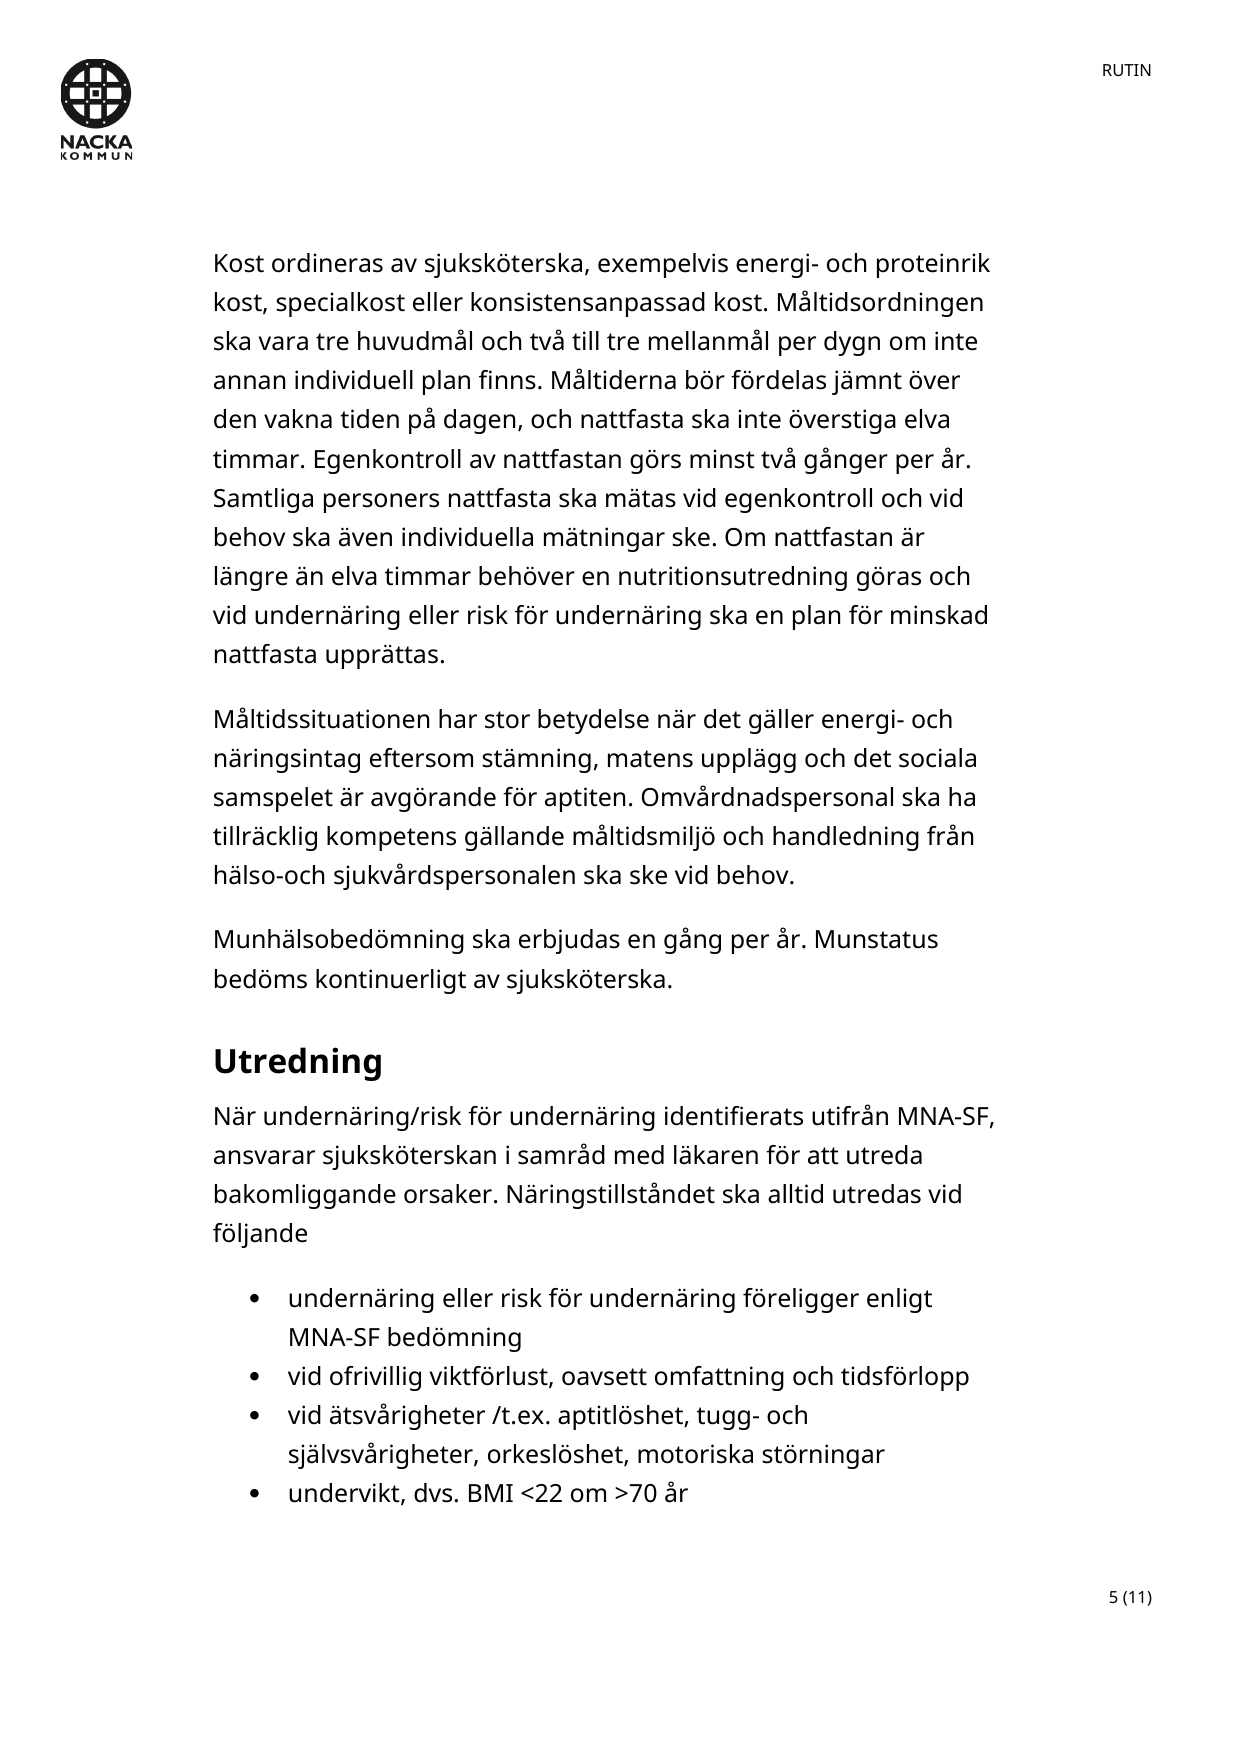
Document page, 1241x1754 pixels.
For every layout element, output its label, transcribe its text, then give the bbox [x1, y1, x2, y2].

text När undernäring/risk för undernäring identifierats utifrån MNA-SF, ansvarar sjuksköterskan i samråd med läkaren för att utreda bakomliggande orsaker. Näringstillståndet ska alltid utredas vid följande [213, 1098, 1004, 1250]
picture [61, 59, 133, 160]
text Kost ordineras av sjuksköterska, exempelvis energi- och proteinrik kost, specialkost eller konsistensanpassad kost. Måltidsordningen ska vara tre huvudmål och två till tre mellanmål per dygn om inte annan individuell plan finns. Måltiderna bör fördelas jämnt över den vakna tiden på dagen, och nattfasta ska inte överstiga elva timmar. Egenkontroll av nattfastan görs minst två gånger per år. Samtliga personers nattfasta ska mätas vid egenkontroll och vid behov ska även individuella mätningar ske. Om nattfastan är längre än elva timmar behöver en nutritionsutredning göras och vid undernäring eller risk för undernäring ska en plan för minskad nattfasta upprättas. [213, 246, 1004, 671]
list undervikt, dvs. BMI <22 om >70 år [250, 1476, 1004, 1510]
text Munhälsobedömning ska erbjudas en gång per år. Munstatus bedöms kontinuerligt av sjuksköterska. [213, 922, 1004, 995]
list vid ofrivillig viktförlust, oavsett omfattning och tidsförlopp [250, 1358, 1004, 1393]
list vid ätsvårigheter /t.ex. aptitlöshet, tugg- och självsvårigheter, orkeslöshet, motoriska störningar [250, 1398, 1004, 1471]
text Måltidssituationen har stor betydelse när det gäller energi- och näringsintag eftersom stämning, matens upplägg och det sociala samspelet är avgörande för aptiten. Omvårdnadspersonal ska ha tillräcklig kompetens gällande måltidsmiljö och handledning från hälso-och sjukvårdspersonalen ska ske vid behov. [213, 701, 1004, 892]
subtitle Utredning [213, 1038, 1004, 1083]
list undernäring eller risk för undernäring föreligger enligt MNA-SF bedömning [250, 1280, 1004, 1353]
